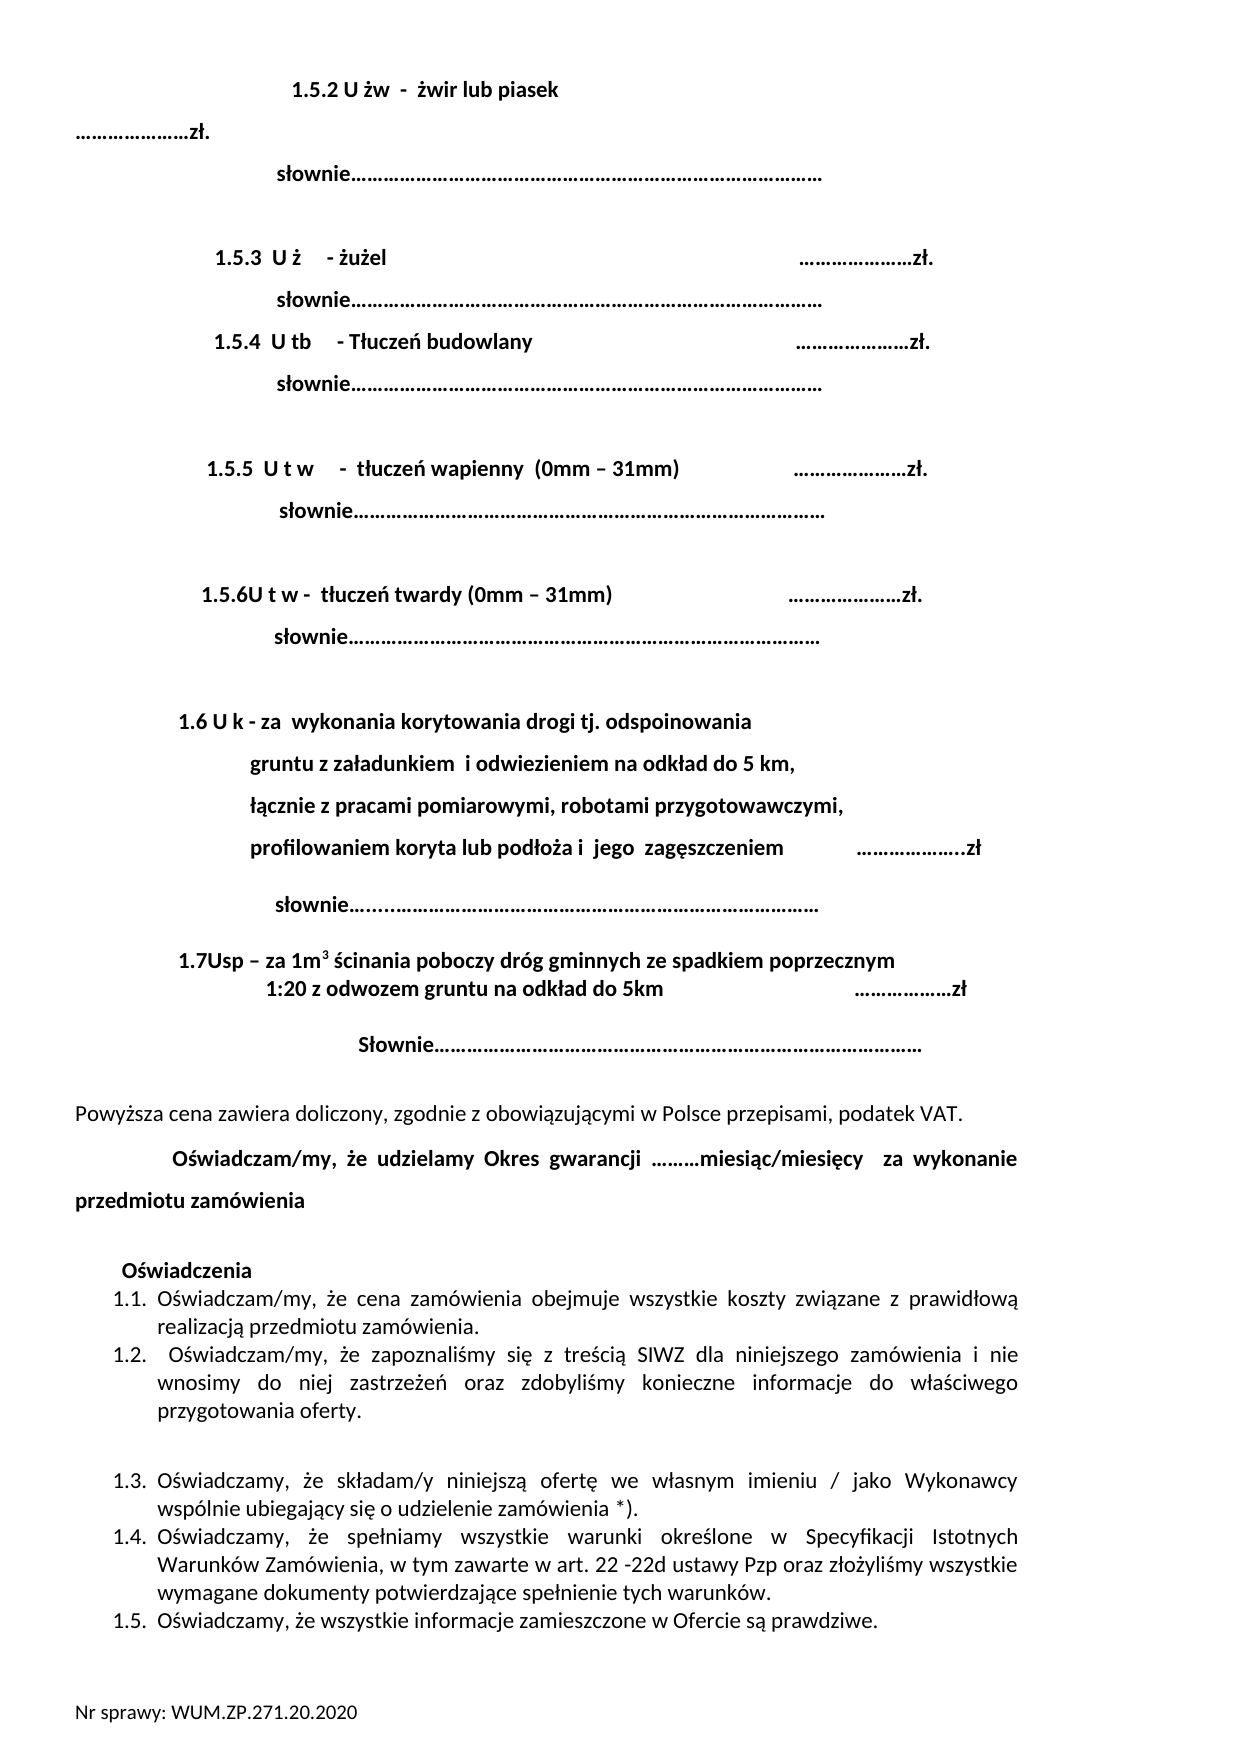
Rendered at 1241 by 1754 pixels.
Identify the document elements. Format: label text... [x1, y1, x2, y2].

text Oświadczam/my, że udzielamy Okres gwarancji ………miesiąc/miesięcy za wykonanie przedmiotu zamówienia [75, 1144, 1019, 1214]
list Oświadczam/my, że zapoznaliśmy się z treścią SIWZ dla niniejszego zamówienia i nie wnosimy do niej zastrzeżeń oraz zdobyliśmy konieczne informacje do właściwego przygotowania oferty. [112, 1340, 1019, 1424]
text słownie…………………………………………………………………………… [75, 496, 1019, 524]
text słownie…………………………………………………………………………… [75, 285, 1019, 313]
list Oświadczamy, że składam/y niniejszą ofertę we własnym imieniu / jako Wykonawcy wspólnie ubiegający się o udzielenie zamówienia *). [112, 1466, 1019, 1522]
text słownie…………………………………………………………………………… [75, 159, 1019, 187]
text 1.5.2 U żw - żwir lub piasek …………………zł. [75, 75, 1019, 145]
text gruntu z załadunkiem i odwiezieniem na odkład do 5 km, [75, 749, 1019, 777]
text słownie…………………………………………………………………………… [75, 622, 1019, 650]
text Oświadczenia [75, 1256, 1019, 1284]
text słownie….....…………………………………………………………………… [75, 861, 1019, 918]
text 1.5.4 U tb - Tłuczeń budowlany …………………zł. [75, 327, 1019, 355]
text słownie…………………………………………………………………………… [75, 369, 1019, 397]
text 1.7Usp – za 1m3 ścinania poboczy dróg gminnych ze spadkiem poprzecznym [75, 946, 1019, 974]
list Oświadczamy, że spełniamy wszystkie warunki określone w Specyfikacji Istotnych Warunków Zamówienia, w tym zawarte w art. 22 -22d ustawy Pzp oraz złożyliśmy wszystkie wymagane dokumenty potwierdzające spełnienie tych warunków. [112, 1522, 1019, 1606]
text łącznie z pracami pomiarowymi, robotami przygotowawczymi, [75, 791, 1019, 819]
text 1.6 U k - za wykonania korytowania drogi tj. odspoinowania [75, 707, 1019, 735]
text 1.5.3 U ż - żużel …………………zł. [75, 243, 1019, 271]
text 1.5.6U t w - tłuczeń twardy (0mm – 31mm) …………………zł. [75, 580, 1019, 608]
text Słownie……………………………………………………………………………… [75, 1031, 1019, 1058]
text profilowaniem koryta lub podłoża i jego zagęszczeniem ………………..zł [75, 833, 1019, 861]
list Oświadczamy, że wszystkie informacje zamieszczone w Ofercie są prawdziwe. [112, 1606, 1019, 1634]
text Powyższa cena zawiera doliczony, zgodnie z obowiązującymi w Polsce przepisami, podatek VAT. [75, 1099, 1019, 1127]
text 1:20 z odwozem gruntu na odkład do 5km ………………zł [75, 974, 1019, 1002]
text 1.5.5 U t w - tłuczeń wapienny (0mm – 31mm) …………………zł. [75, 454, 1019, 482]
list Oświadczam/my, że cena zamówienia obejmuje wszystkie koszty związane z prawidłową realizacją przedmiotu zamówienia. [112, 1284, 1019, 1340]
